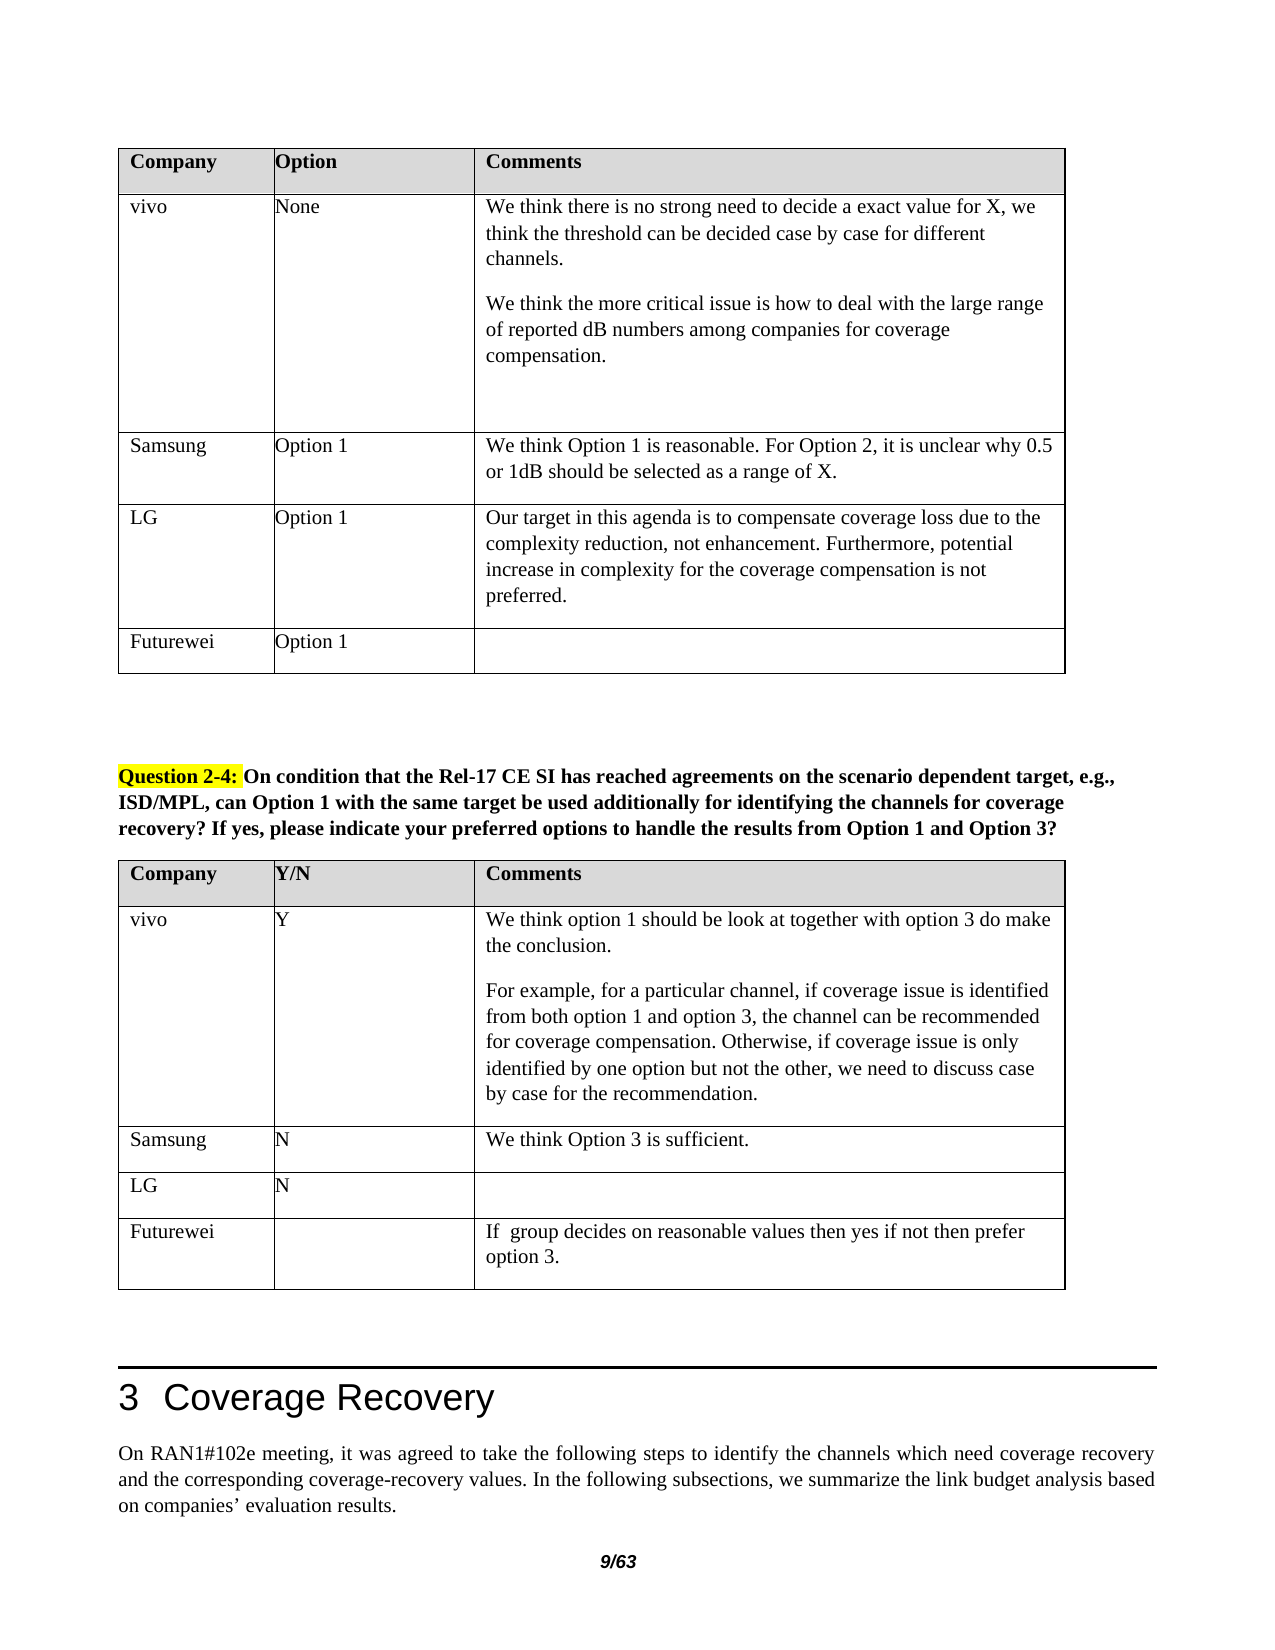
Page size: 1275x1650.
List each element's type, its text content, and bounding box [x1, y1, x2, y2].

table_cell Samsung [119, 433, 274, 504]
table_header Comments [475, 861, 1064, 906]
table_cell We think Option 3 is sufficient. [475, 1127, 1064, 1172]
text On RAN1#102e meeting, it was agreed to take the following steps to identify the channels which need coverage recovery and the corresponding coverage-recovery values. In the following subsections, we summarize the link budget analysis based on companies’ evaluation results. [118, 1441, 1157, 1517]
table_cell Our target in this agenda is to compensate coverage loss due to the complexity reduction, not enhancement. Furthermore, potential increase in complexity for the coverage compensation is not preferred. [475, 505, 1064, 627]
table_cell We think option 1 should be look at together with option 3 do make the conclusion. For example, for a particular channel, if coverage issue is identified from both option 1 and option 3, the channel can be recommended for coverage compensation. Otherwise, if coverage issue is only identified by one option but not the other, we need to discuss case by case for the recommendation. [475, 907, 1064, 1126]
table_cell Futurewei [119, 1219, 274, 1289]
table_cell Option 1 [275, 505, 474, 627]
table_cell [475, 629, 1064, 673]
table_cell Samsung [119, 1127, 274, 1172]
table_cell [275, 1219, 474, 1289]
table_cell [475, 1173, 1064, 1217]
subtitle Coverage Recovery [118, 1369, 1157, 1419]
table_header Company [119, 149, 274, 193]
table_cell Option 1 [275, 629, 474, 673]
table_cell LG [119, 1173, 274, 1217]
table_cell Y [275, 907, 474, 1126]
table_cell If group decides on reasonable values then yes if not then prefer option 3. [475, 1219, 1064, 1289]
table_header Y/N [275, 861, 474, 906]
table_cell N [275, 1127, 474, 1172]
table_header Comments [475, 149, 1064, 193]
table_cell Option 1 [275, 433, 474, 504]
table_header Company [119, 861, 274, 906]
table_cell LG [119, 505, 274, 627]
table_cell Futurewei [119, 629, 274, 673]
table_cell None [275, 195, 474, 432]
table_cell vivo [119, 907, 274, 1126]
text Question 2-4: On condition that the Rel-17 CE SI has reached agreements on the scenario dependent target, e.g., ISD/MPL, can Option 1 with the same target be used additionally for identifying the channels for coverage recovery? If yes, please indicate your preferred options to handle the results from Option 1 and Option 3? [118, 764, 1157, 839]
table_cell N [275, 1173, 474, 1217]
table_header Option [275, 149, 474, 193]
table_cell We think Option 1 is reasonable. For Option 2, it is unclear why 0.5 or 1dB should be selected as a range of X. [475, 433, 1064, 504]
table_cell vivo [119, 195, 274, 432]
table_cell We think there is no strong need to decide a exact value for X, we think the threshold can be decided case by case for different channels. We think the more critical issue is how to deal with the large range of reported dB numbers among companies for coverage compensation. [475, 195, 1064, 432]
